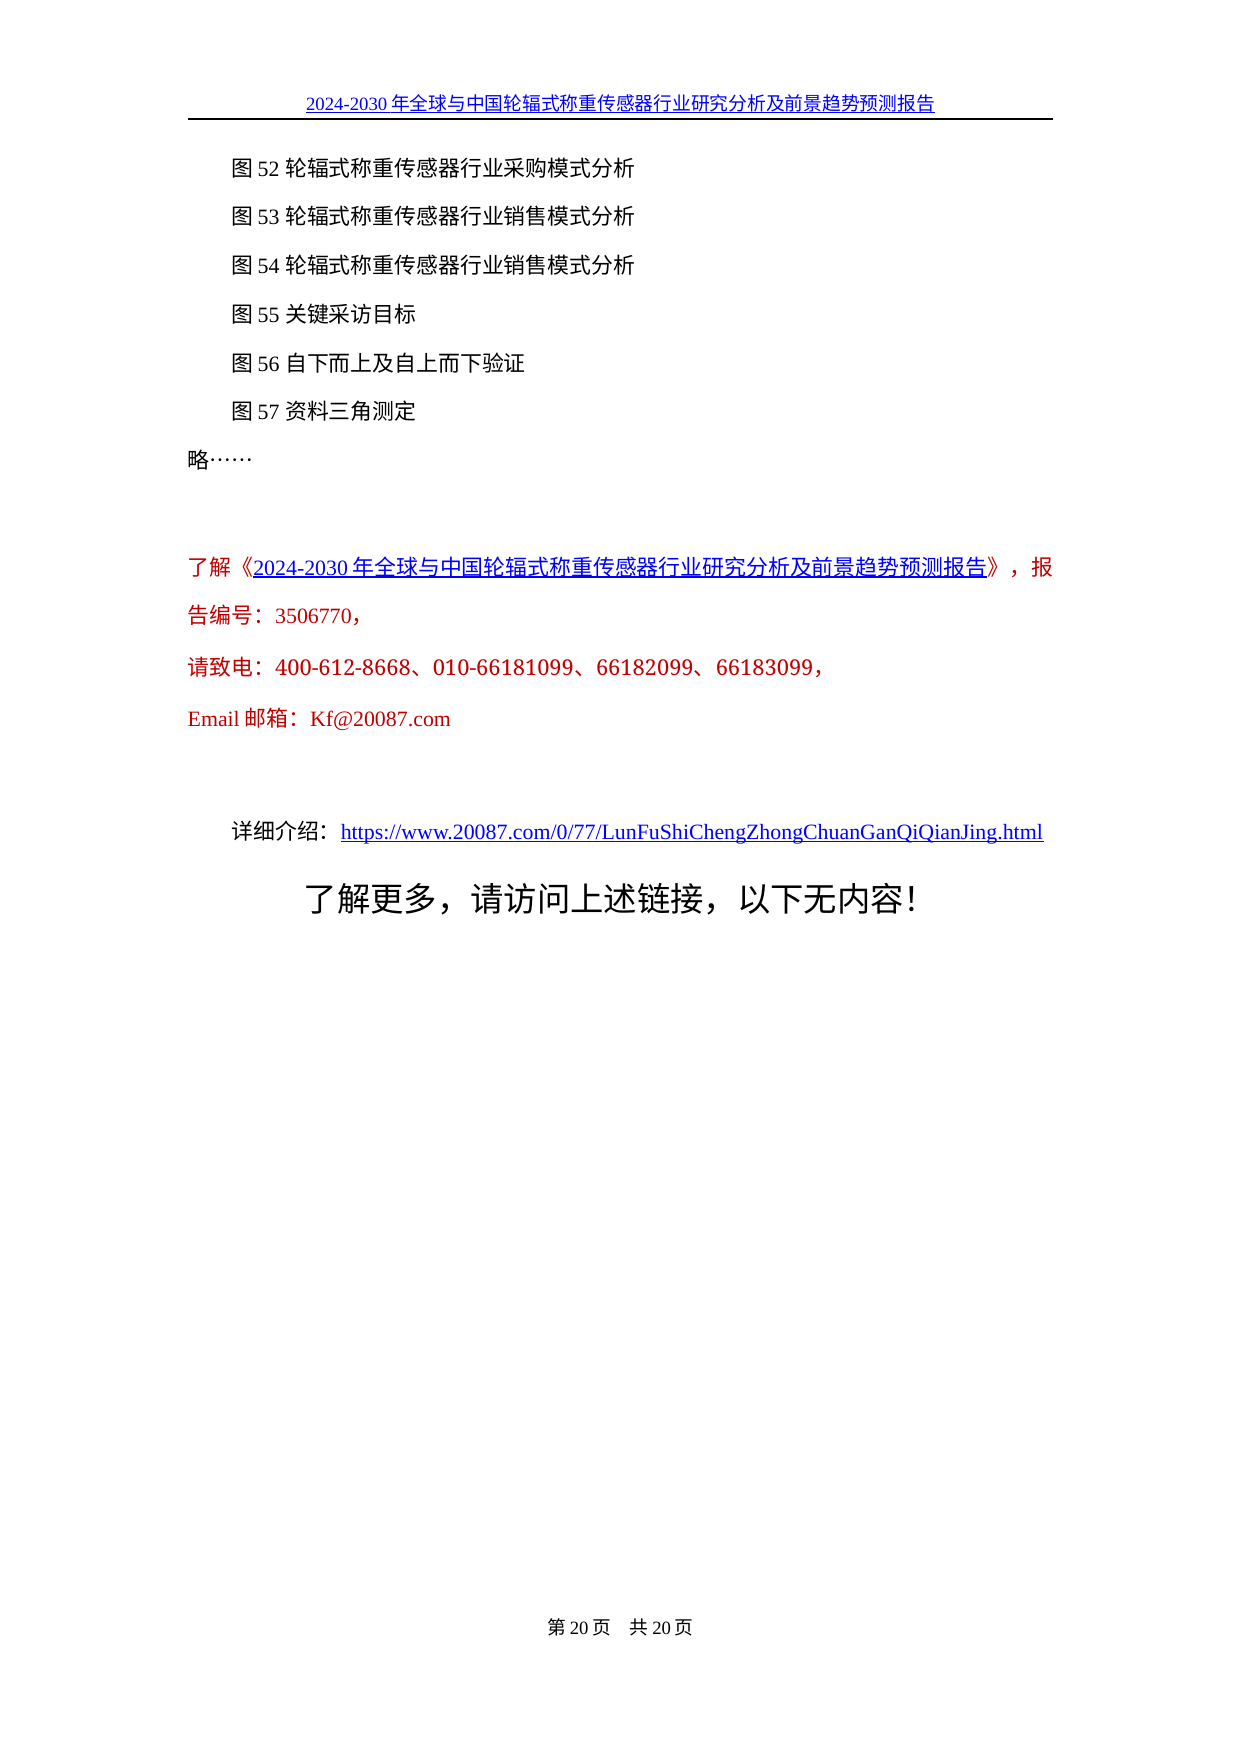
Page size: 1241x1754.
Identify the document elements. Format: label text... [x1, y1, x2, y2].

text Email邮箱：Kf@20087.com [187, 701, 1053, 733]
text 请致电：400-612-8668、010-66181099、66182099、66183099， [187, 649, 1053, 682]
text 详细介绍：https://www.20087.com/0/77/LunFuShiChengZhongChuanGanQiQianJing.html [187, 814, 1053, 846]
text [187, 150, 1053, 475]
title 了解更多，请访问上述链接，以下无内容！ [187, 864, 1053, 929]
text 了解《2024-2030年全球与中国轮辐式称重传感器行业研究分析及前景趋势预测报告》，报告编号：3506770， [187, 549, 1053, 630]
